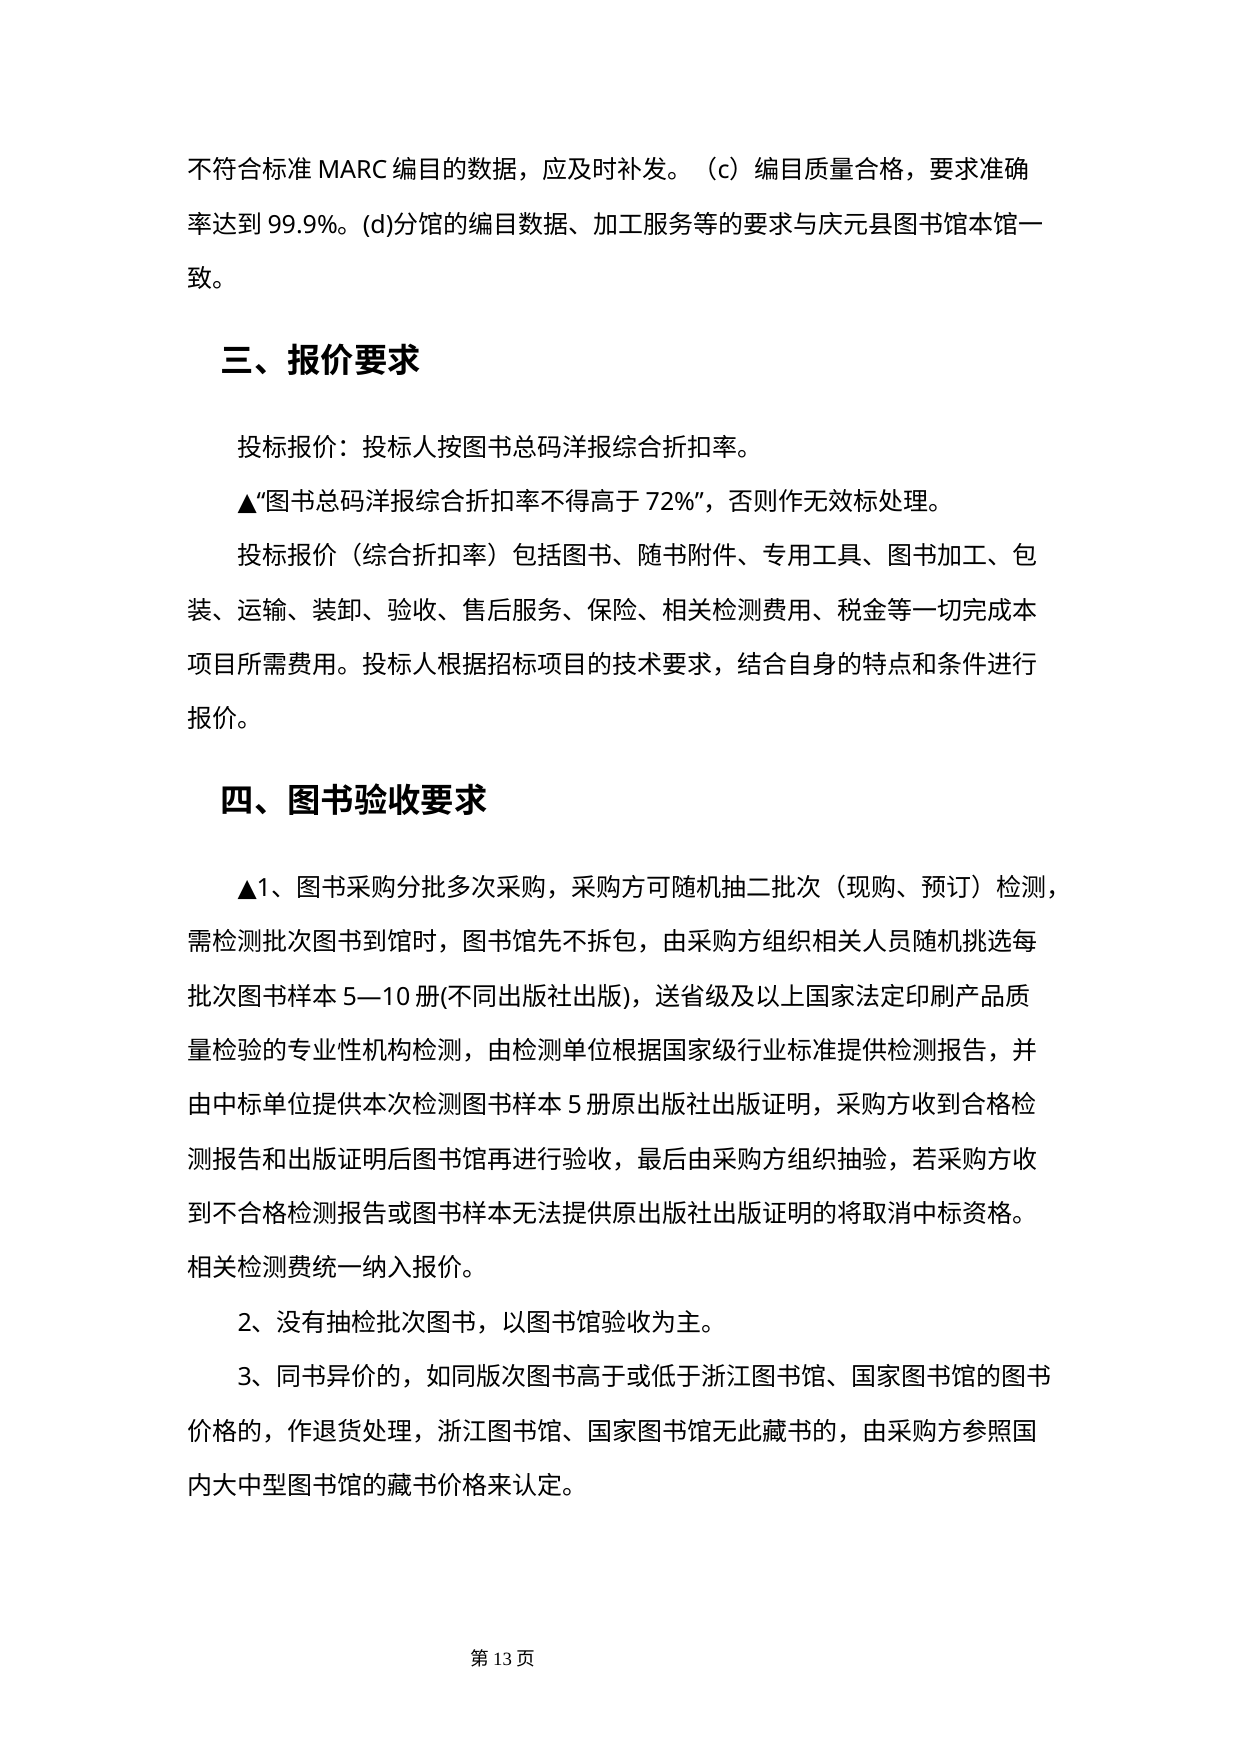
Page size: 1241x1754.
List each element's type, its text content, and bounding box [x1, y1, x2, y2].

text 投标报价：投标人按图书总码洋报综合折扣率。 [187, 427, 1053, 463]
text 2、没有抽检批次图书，以图书馆验收为主。 [187, 1302, 1053, 1338]
text ▲1、图书采购分批多次采购，采购方可随机抽二批次（现购、预订）检测，需检测批次图书到馆时，图书馆先不拆包，由采购方组织相关人员随机挑选每批次图书样本5—10册(不同出版社出版)，送省级及以上国家法定印刷产品质量检验的专业性机构检测，由检测单位根据国家级行业标准提供检测报告，并由中标单位提供本次检测图书样本5册原出版社出版证明，采购方收到合格检测报告和出版证明后图书馆再进行验收，最后由采购方组织抽验，若采购方收到不合格检测报告或图书样本无法提供原出版社出版证明的将取消中标资格。相关检测费统一纳入报价。 [187, 867, 1053, 1284]
text ▲“图书总码洋报综合折扣率不得高于72%”，否则作无效标处理。 [187, 481, 1053, 518]
subtitle 三、报价要求 [187, 334, 1053, 382]
text 投标报价（综合折扣率）包括图书、随书附件、专用工具、图书加工、包装、运输、装卸、验收、售后服务、保险、相关检测费用、税金等一切完成本项目所需费用。投标人根据招标项目的技术要求，结合自身的特点和条件进行报价。 [187, 536, 1053, 735]
subtitle 四、图书验收要求 [187, 774, 1053, 822]
text 3、同书异价的，如同版次图书高于或低于浙江图书馆、国家图书馆的图书价格的，作退货处理，浙江图书馆、国家图书馆无此藏书的，由采购方参照国内大中型图书馆的藏书价格来认定。 [187, 1357, 1053, 1502]
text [187, 150, 1053, 295]
